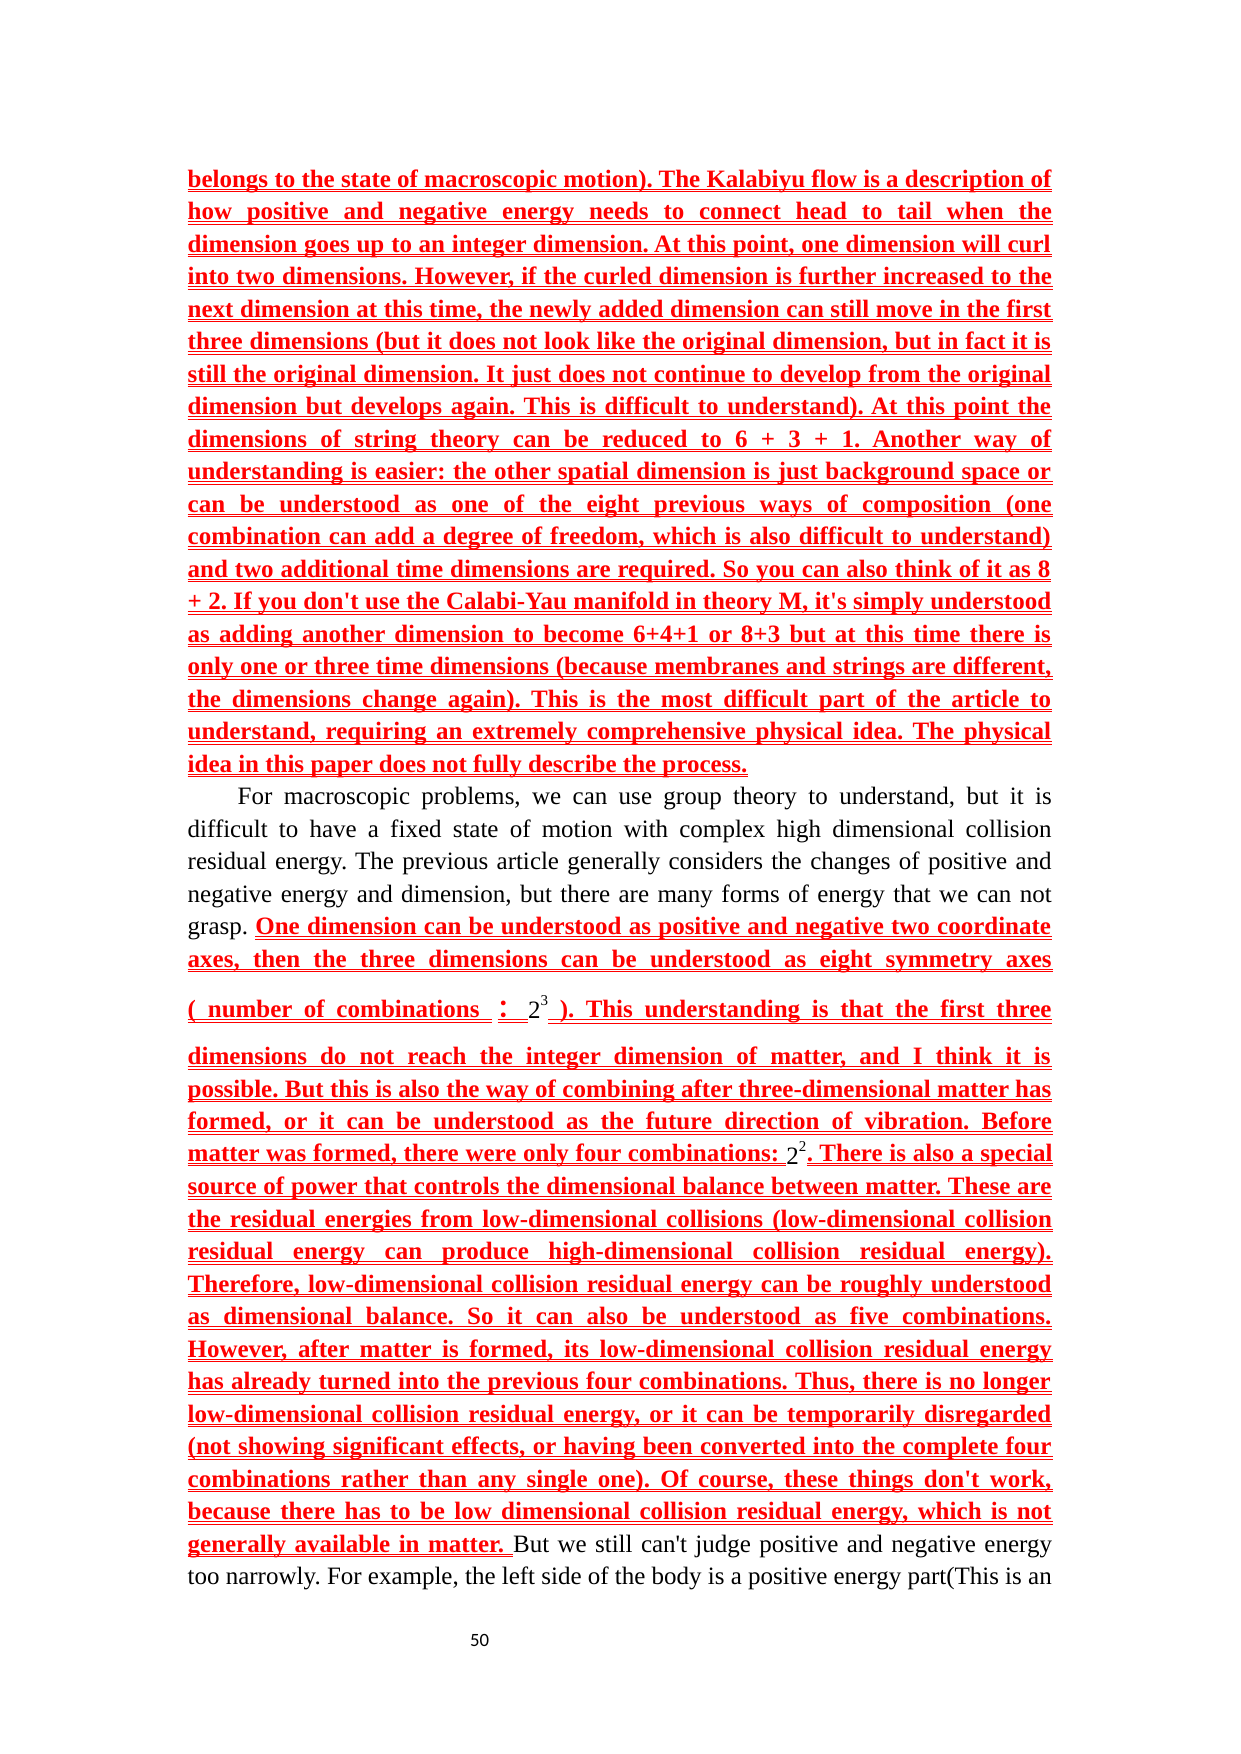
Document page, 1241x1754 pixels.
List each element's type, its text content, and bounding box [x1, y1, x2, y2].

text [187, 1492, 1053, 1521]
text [187, 322, 1053, 481]
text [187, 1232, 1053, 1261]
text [187, 1525, 1053, 1592]
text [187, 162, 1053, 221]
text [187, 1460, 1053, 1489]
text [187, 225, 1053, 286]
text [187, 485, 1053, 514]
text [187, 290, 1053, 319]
